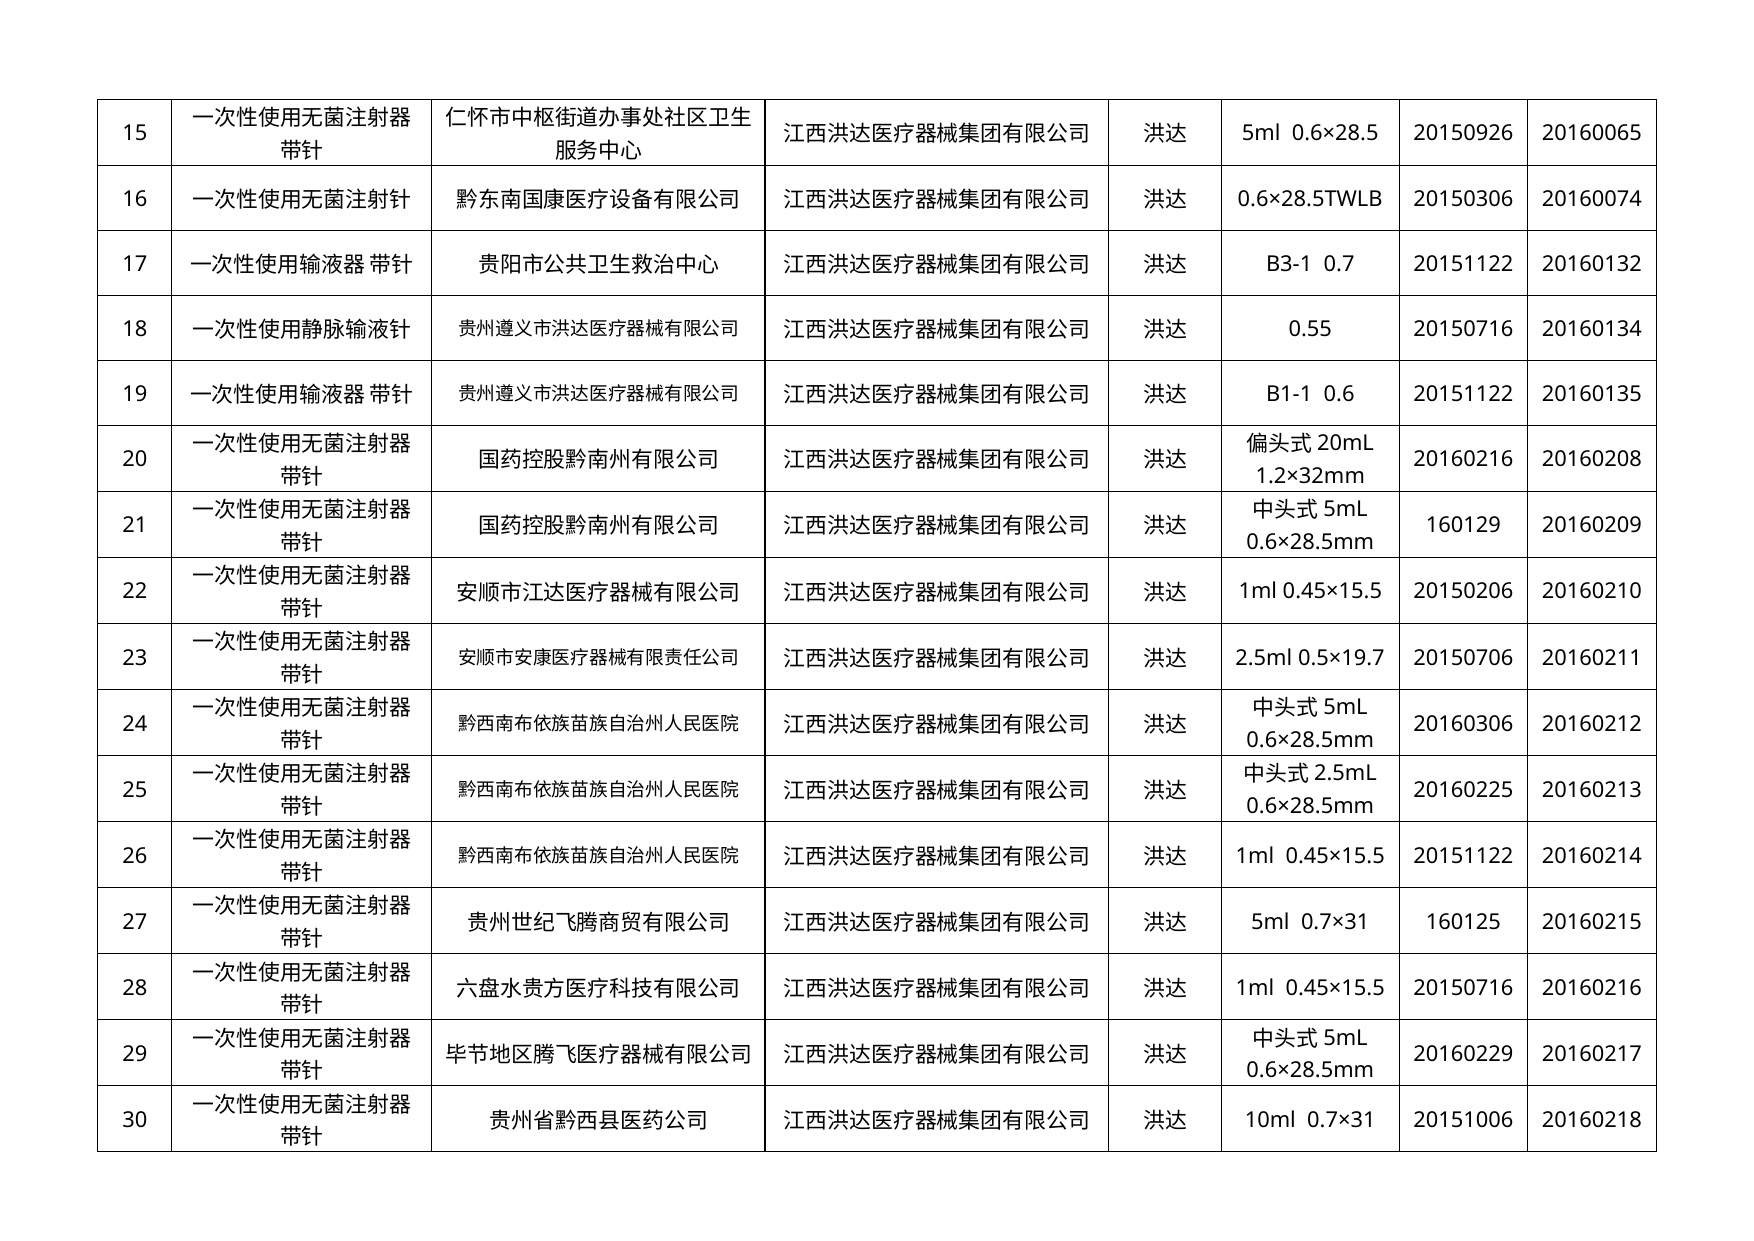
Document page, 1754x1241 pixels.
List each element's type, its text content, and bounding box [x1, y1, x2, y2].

table_cell B1-1 0.6 [1222, 361, 1399, 425]
table_cell 洪达 [1109, 361, 1221, 425]
table_cell 江西洪达医疗器械集团有限公司 [766, 231, 1108, 295]
table_cell 江西洪达医疗器械集团有限公司 [766, 1086, 1108, 1151]
table_cell 一次性使用无菌注射器 带针 [172, 954, 431, 1019]
table_cell 19 [98, 361, 171, 425]
table_cell 20160065 [1528, 100, 1656, 165]
table_cell 20150716 [1400, 954, 1527, 1019]
table_cell 20151122 [1400, 822, 1527, 887]
table_cell 20150306 [1400, 166, 1527, 230]
table_cell 18 [98, 296, 171, 360]
table_cell 洪达 [1109, 166, 1221, 230]
table_cell 洪达 [1109, 558, 1221, 623]
table_cell 1ml 0.45×15.5 [1222, 822, 1399, 887]
table_cell 20160216 [1528, 954, 1656, 1019]
table_cell 安顺市安康医疗器械有限责任公司 [432, 624, 764, 689]
table_cell 一次性使用无菌注射器 带针 [172, 888, 431, 953]
table_cell 江西洪达医疗器械集团有限公司 [766, 166, 1108, 230]
table_cell 一次性使用无菌注射器 带针 [172, 756, 431, 821]
table_cell 20151122 [1400, 361, 1527, 425]
table_cell 20160132 [1528, 231, 1656, 295]
table_cell 27 [98, 888, 171, 953]
table_cell 28 [98, 954, 171, 1019]
table_cell 160129 [1400, 492, 1527, 557]
table_cell 江西洪达医疗器械集团有限公司 [766, 756, 1108, 821]
table_cell 洪达 [1109, 426, 1221, 491]
table_cell 20160214 [1528, 822, 1656, 887]
table_cell 黔西南布依族苗族自治州人民医院 [432, 690, 764, 755]
table_cell 江西洪达医疗器械集团有限公司 [766, 296, 1108, 360]
table_cell 江西洪达医疗器械集团有限公司 [766, 822, 1108, 887]
table_cell 江西洪达医疗器械集团有限公司 [766, 492, 1108, 557]
table_cell 22 [98, 558, 171, 623]
table_cell 20160215 [1528, 888, 1656, 953]
table_cell 20160229 [1400, 1020, 1527, 1085]
table_cell 黔西南布依族苗族自治州人民医院 [432, 822, 764, 887]
table_cell 10ml 0.7×31 [1222, 1086, 1399, 1151]
table_cell 洪达 [1109, 1086, 1221, 1151]
table_cell 洪达 [1109, 100, 1221, 165]
table_cell 20150706 [1400, 624, 1527, 689]
table_cell 一次性使用无菌注射器 带针 [172, 426, 431, 491]
table_cell 0.55 [1222, 296, 1399, 360]
table_cell 0.6×28.5TWLB [1222, 166, 1399, 230]
table_cell 2.5ml 0.5×19.7 [1222, 624, 1399, 689]
table_cell 贵州省黔西县医药公司 [432, 1086, 764, 1151]
table_cell 15 [98, 100, 171, 165]
table_cell 江西洪达医疗器械集团有限公司 [766, 1020, 1108, 1085]
table_cell 中头式 5mL 0.6×28.5mm [1222, 1020, 1399, 1085]
table_cell 20 [98, 426, 171, 491]
table_cell 20160225 [1400, 756, 1527, 821]
table_cell 一次性使用无菌注射器 带针 [172, 624, 431, 689]
table_cell 六盘水贵方医疗科技有限公司 [432, 954, 764, 1019]
table_cell 洪达 [1109, 296, 1221, 360]
table_cell 20160218 [1528, 1086, 1656, 1151]
table_cell 洪达 [1109, 624, 1221, 689]
table_cell 20160208 [1528, 426, 1656, 491]
table_cell 贵州遵义市洪达医疗器械有限公司 [432, 296, 764, 360]
table_cell 20160212 [1528, 690, 1656, 755]
table_cell 一次性使用输液器 带针 [172, 231, 431, 295]
table_cell B3-1 0.7 [1222, 231, 1399, 295]
table_cell 一次性使用静脉输液针 [172, 296, 431, 360]
table_cell 洪达 [1109, 954, 1221, 1019]
table_cell 江西洪达医疗器械集团有限公司 [766, 426, 1108, 491]
table_cell 江西洪达医疗器械集团有限公司 [766, 624, 1108, 689]
table_cell 洪达 [1109, 690, 1221, 755]
table_cell 20151122 [1400, 231, 1527, 295]
table_cell 中头式 2.5mL 0.6×28.5mm [1222, 756, 1399, 821]
table_cell 20151006 [1400, 1086, 1527, 1151]
table_cell 中头式 5mL 0.6×28.5mm [1222, 690, 1399, 755]
table_cell 23 [98, 624, 171, 689]
table_cell 17 [98, 231, 171, 295]
table_cell 5ml 0.7×31 [1222, 888, 1399, 953]
table_cell 20160213 [1528, 756, 1656, 821]
table_cell 一次性使用无菌注射器 带针 [172, 822, 431, 887]
table_cell 20150926 [1400, 100, 1527, 165]
table_cell 160125 [1400, 888, 1527, 953]
table_cell 20160074 [1528, 166, 1656, 230]
table_cell 21 [98, 492, 171, 557]
table_cell 一次性使用无菌注射器 带针 [172, 100, 431, 165]
table_cell 洪达 [1109, 822, 1221, 887]
table_cell 安顺市江达医疗器械有限公司 [432, 558, 764, 623]
table_cell 20160306 [1400, 690, 1527, 755]
table_cell 20150716 [1400, 296, 1527, 360]
table_cell 一次性使用无菌注射器 带针 [172, 492, 431, 557]
table_cell 一次性使用无菌注射器 带针 [172, 1086, 431, 1151]
table_cell 20160134 [1528, 296, 1656, 360]
table_cell 黔西南布依族苗族自治州人民医院 [432, 756, 764, 821]
table_cell 黔东南国康医疗设备有限公司 [432, 166, 764, 230]
table_cell 偏头式 20mL 1.2×32mm [1222, 426, 1399, 491]
table_cell 国药控股黔南州有限公司 [432, 492, 764, 557]
table_cell 洪达 [1109, 492, 1221, 557]
table_cell 26 [98, 822, 171, 887]
table_cell 洪达 [1109, 756, 1221, 821]
table_cell 仁怀市中枢街道办事处社区卫生服务中心 [432, 100, 764, 165]
table_cell 16 [98, 166, 171, 230]
table_cell 洪达 [1109, 231, 1221, 295]
table_cell 国药控股黔南州有限公司 [432, 426, 764, 491]
table_cell 一次性使用输液器 带针 [172, 361, 431, 425]
table_cell 30 [98, 1086, 171, 1151]
table_cell 毕节地区腾飞医疗器械有限公司 [432, 1020, 764, 1085]
table_cell 贵州遵义市洪达医疗器械有限公司 [432, 361, 764, 425]
table_cell 一次性使用无菌注射器 带针 [172, 558, 431, 623]
table_cell 江西洪达医疗器械集团有限公司 [766, 361, 1108, 425]
table_cell 一次性使用无菌注射器 带针 [172, 1020, 431, 1085]
table_cell 中头式 5mL 0.6×28.5mm [1222, 492, 1399, 557]
table_cell 20160211 [1528, 624, 1656, 689]
table_cell 洪达 [1109, 888, 1221, 953]
table_cell 29 [98, 1020, 171, 1085]
table_cell 5ml 0.6×28.5 [1222, 100, 1399, 165]
table_cell 贵阳市公共卫生救治中心 [432, 231, 764, 295]
table_cell 一次性使用无菌注射器 带针 [172, 690, 431, 755]
table_cell 江西洪达医疗器械集团有限公司 [766, 888, 1108, 953]
table_cell 1ml 0.45×15.5 [1222, 954, 1399, 1019]
table_cell 江西洪达医疗器械集团有限公司 [766, 690, 1108, 755]
table_cell 20160210 [1528, 558, 1656, 623]
table_cell 20160217 [1528, 1020, 1656, 1085]
table_cell 贵州世纪飞腾商贸有限公司 [432, 888, 764, 953]
table_cell 1ml 0.45×15.5 [1222, 558, 1399, 623]
table_cell 25 [98, 756, 171, 821]
table_cell 24 [98, 690, 171, 755]
table_cell 江西洪达医疗器械集团有限公司 [766, 954, 1108, 1019]
table_cell 江西洪达医疗器械集团有限公司 [766, 100, 1108, 165]
table_cell 洪达 [1109, 1020, 1221, 1085]
table_cell 20160216 [1400, 426, 1527, 491]
table_cell 江西洪达医疗器械集团有限公司 [766, 558, 1108, 623]
table_cell 20160135 [1528, 361, 1656, 425]
table_cell 20150206 [1400, 558, 1527, 623]
table_cell 20160209 [1528, 492, 1656, 557]
table_cell 一次性使用无菌注射针 [172, 166, 431, 230]
